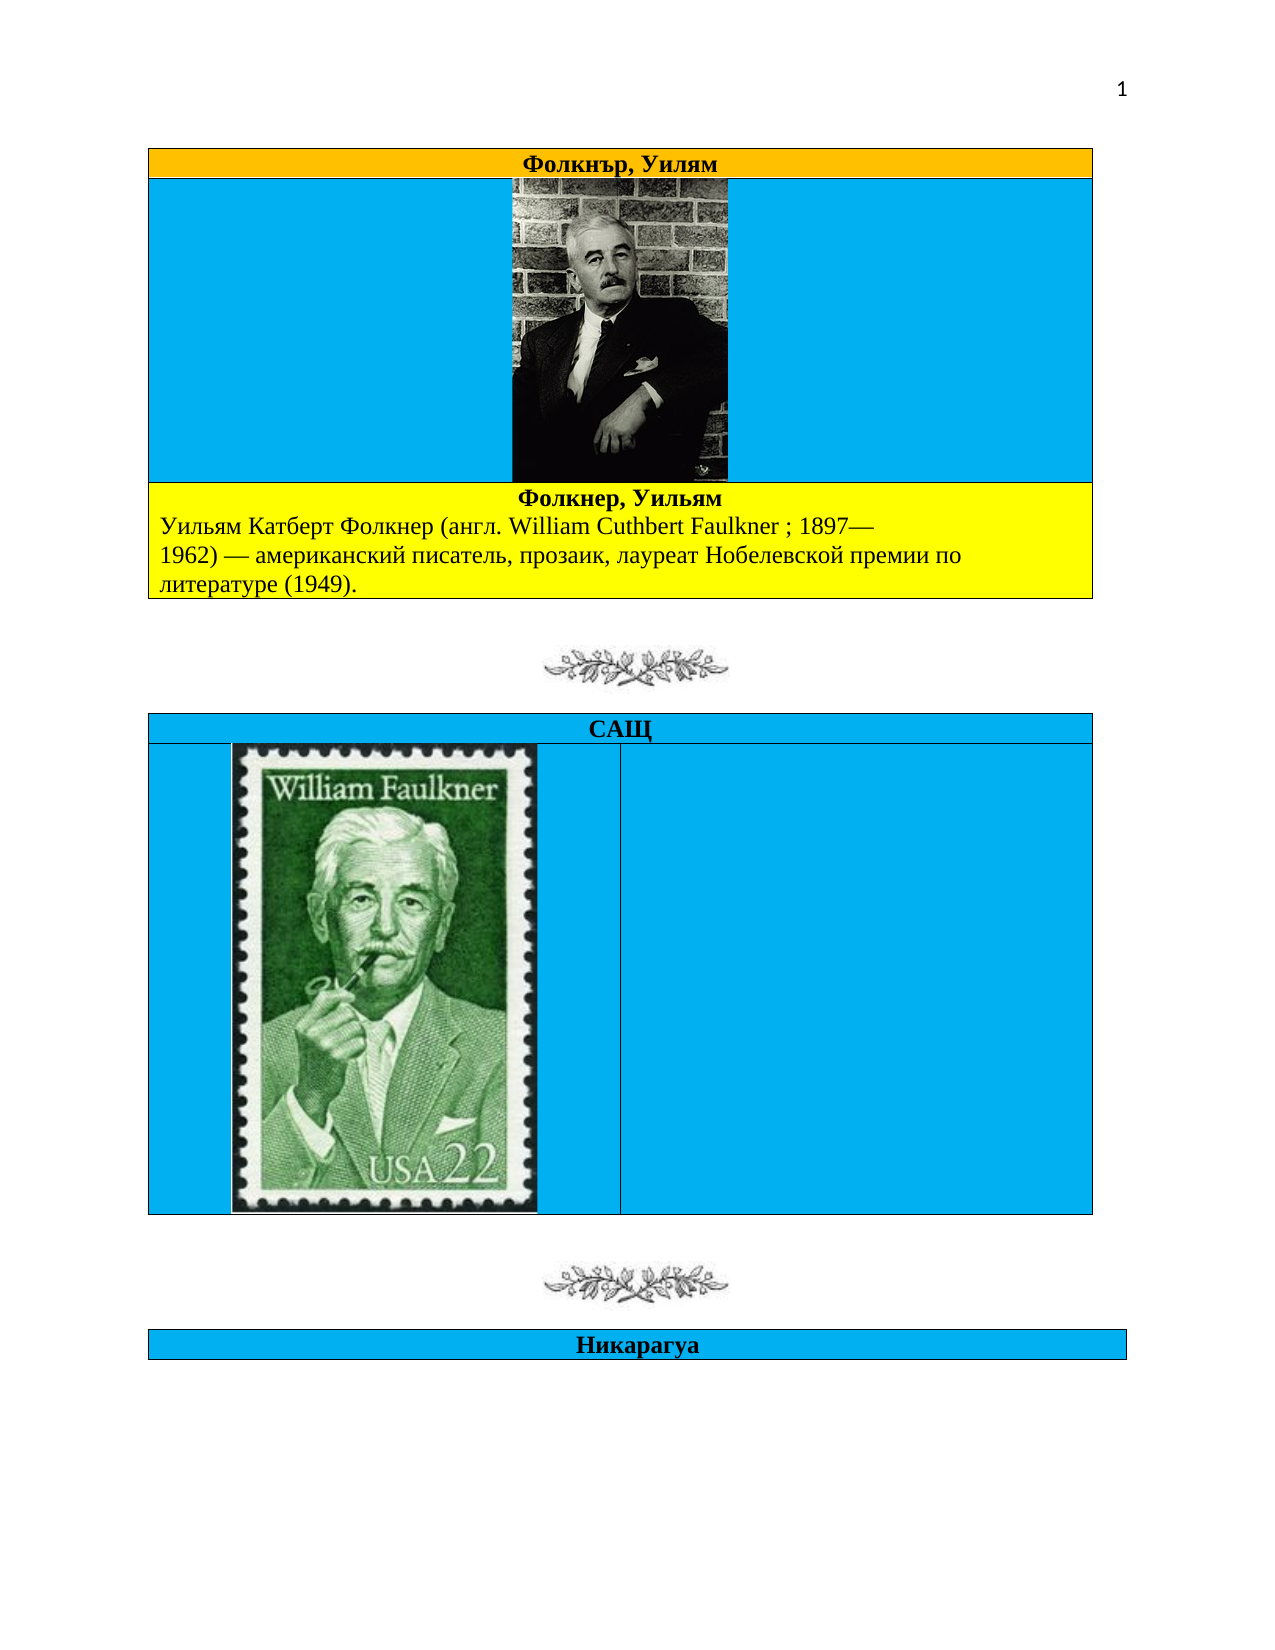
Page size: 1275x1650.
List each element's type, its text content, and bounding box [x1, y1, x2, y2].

table_cell [149, 179, 512, 482]
table_cell [149, 744, 231, 1214]
table_cell [728, 179, 1092, 482]
table_cell [538, 744, 620, 1214]
table_cell Фолкнер, Уильям Уильям Катберт Фолкнер (англ. William Cuthbert Faulkner ; 1897—1962) — американский писатель, прозаик, лауреат Нобелевской премии по литературе (1949). [149, 483, 1092, 598]
table_cell [621, 744, 1092, 1214]
table_header Фолкнър, Уилям [149, 149, 1092, 177]
table_header Никарагуа [149, 1330, 1126, 1359]
picture [542, 645, 733, 694]
picture [513, 178, 727, 482]
picture [232, 744, 537, 1214]
table_header САЩ [149, 714, 1092, 743]
picture [542, 1261, 733, 1311]
